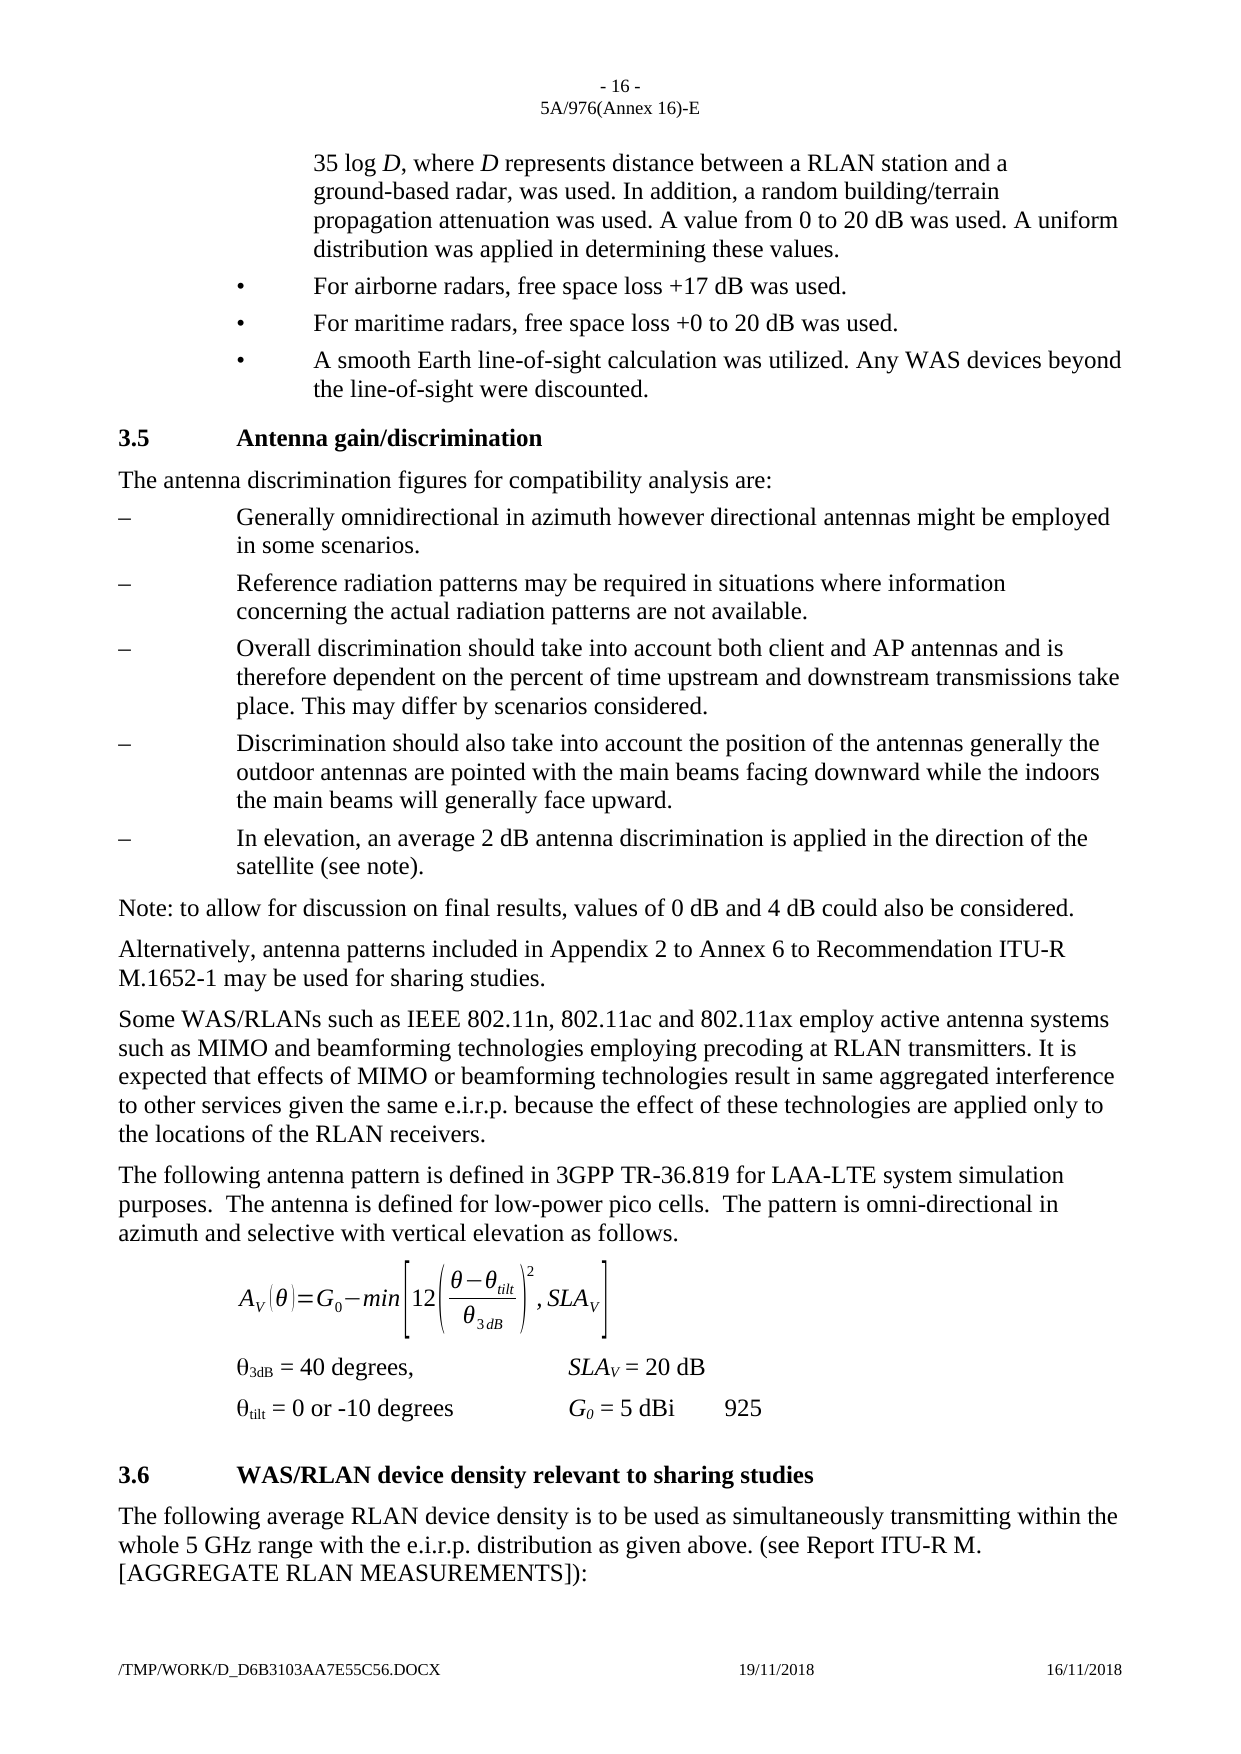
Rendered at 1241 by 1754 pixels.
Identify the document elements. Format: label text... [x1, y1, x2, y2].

text The antenna discrimination figures for compatibility analysis are: [118, 465, 1122, 493]
text – In elevation, an average 2 dB antenna discrimination is applied in the direction of the satellite (see note). [118, 823, 1122, 880]
text Alternatively, antenna patterns included in Appendix 2 to Annex 6 to Recommendation ITU-R M.1652-1 may be used for sharing studies. [118, 934, 1122, 991]
text tilt = 0 or -10 degrees G0 = 5 dBi 925 [118, 1393, 1122, 1422]
text – Reference radiation patterns may be required in situations where information concerning the actual radiation patterns are not available. [118, 568, 1122, 625]
text The following average RLAN device density is to be used as simultaneously transmitting within the whole 5 GHz range with the e.i.r.p. distribution as given above. (see Report ITU-R M.[AGGREGATE RLAN MEASUREMENTS]): [118, 1501, 1122, 1587]
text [236, 148, 1122, 263]
text – Overall discrimination should take into account both client and AP antennas and is therefore dependent on the percent of time upstream and downstream transmissions take place. This may differ by scenarios considered. [118, 633, 1122, 720]
subtitle 3.6 WAS/RLAN device density relevant to sharing studies [300, 1460, 1122, 1488]
text Note: to allow for discussion on final results, values of 0 dB and 4 dB could also be considered. [118, 893, 1122, 921]
text • For airborne radars, free space loss +17 dB was used. [236, 271, 1122, 300]
subtitle 3.5 Antenna gain/discrimination [118, 423, 1122, 452]
text – Generally omnidirectional in azimuth however directional antennas might be employed in some scenarios. [118, 502, 1122, 559]
text 3dB = 40 degrees, SLAV = 20 dB [118, 1352, 1122, 1381]
text The following antenna pattern is defined in 3GPP TR-36.819 for LAA-LTE system simulation purposes. The antenna is defined for low-power pico cells. The pattern is omni-directional in azimuth and selective with vertical elevation as follows. [118, 1160, 1122, 1246]
text • A smooth Earth line-of-sight calculation was utilized. Any WAS devices beyond the line-of-sight were discounted. [236, 345, 1122, 403]
text – Discrimination should also take into account the position of the antennas generally the outdoor antennas are pointed with the main beams facing downward while the indoors the main beams will generally face upward. [118, 728, 1122, 814]
text • For maritime radars, free space loss +0 to 20 dB was used. [236, 308, 1122, 337]
text Some WAS/RLANs such as IEEE 802.11n, 802.11ac and 802.11ax employ active antenna systems such as MIMO and beamforming technologies employing precoding at RLAN transmitters. It is expected that effects of MIMO or beamforming technologies result in same aggregated interference to other services given the same e.i.r.p. because the effect of these technologies are applied only to the locations of the RLAN receivers. [118, 1004, 1122, 1148]
